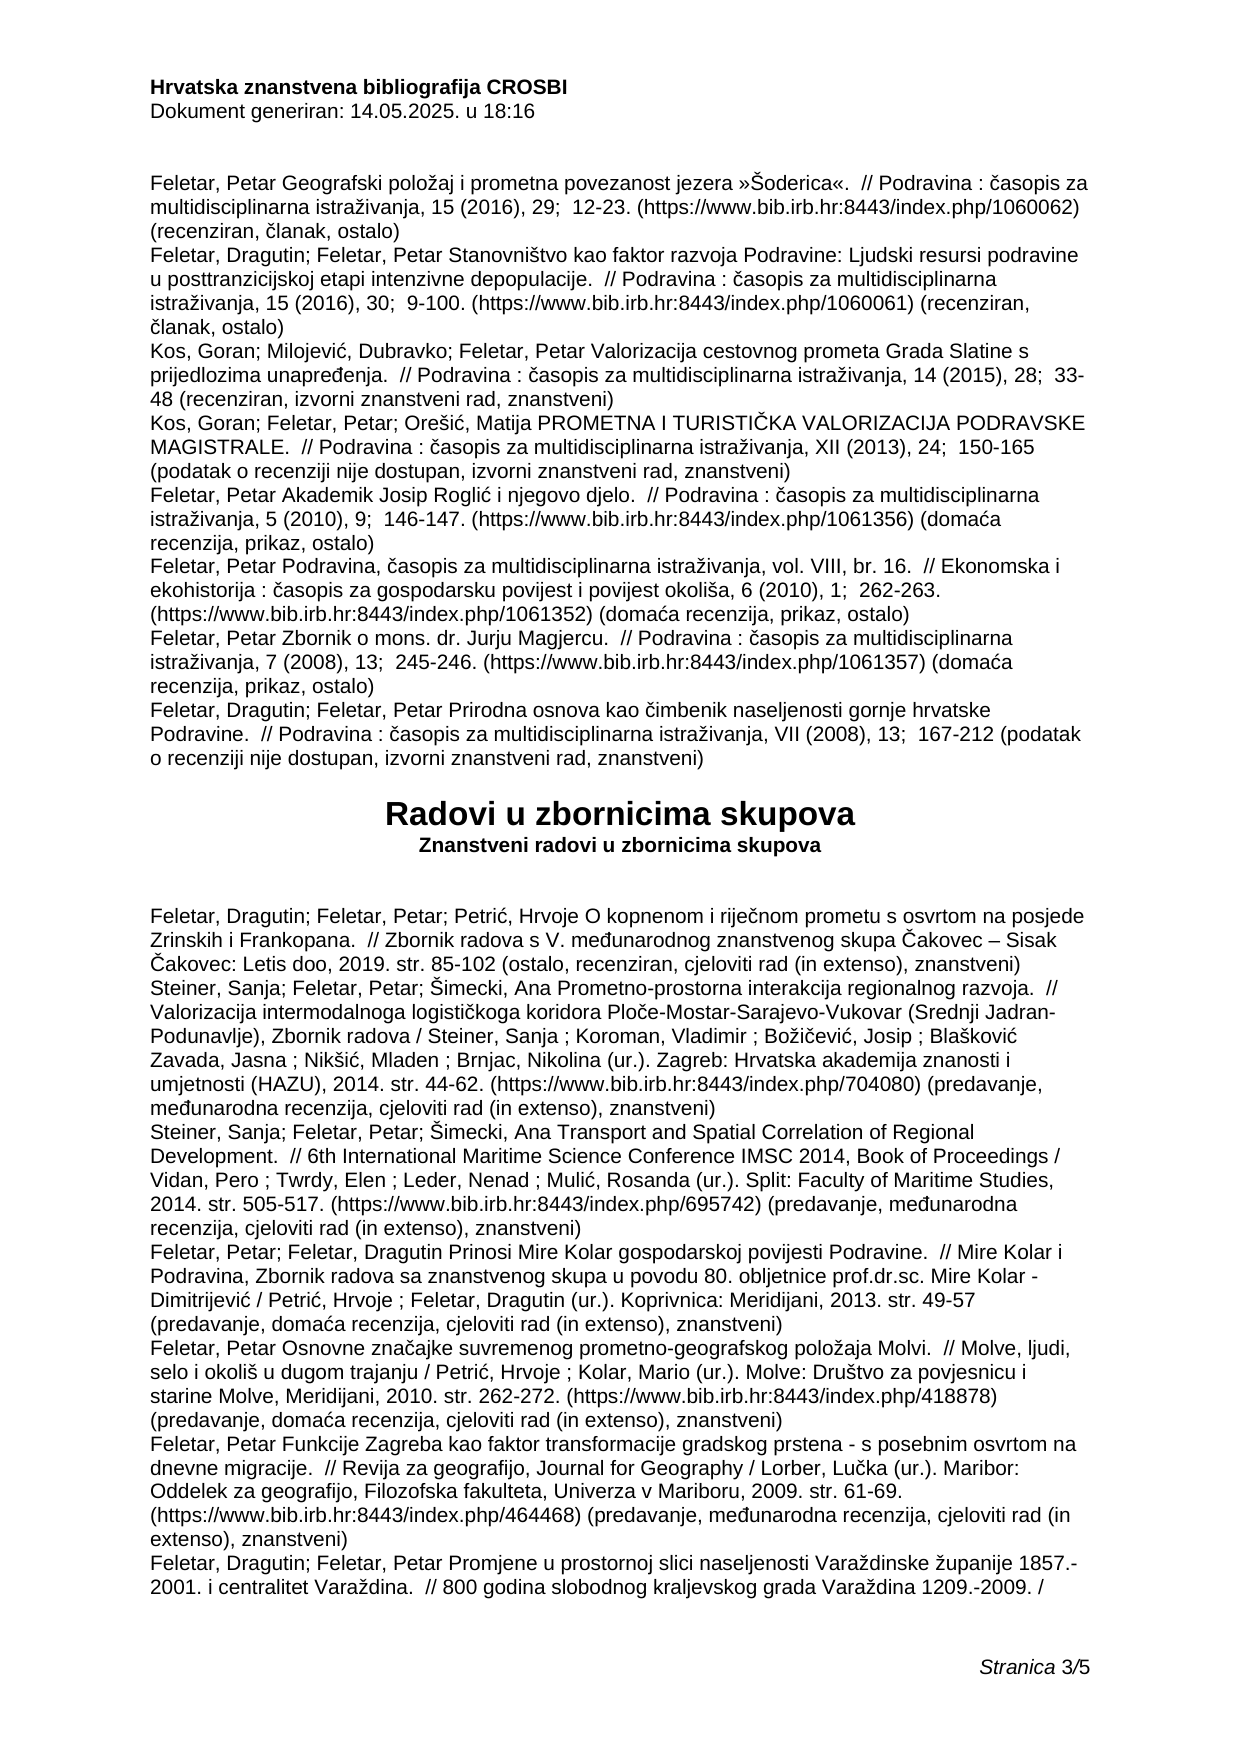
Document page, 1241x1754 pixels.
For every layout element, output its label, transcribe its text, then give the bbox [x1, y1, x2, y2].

text Feletar, Petar [150, 554, 1090, 626]
text Feletar, Petar [150, 171, 1090, 243]
text Feletar, Dragutin; Feletar, Petar [150, 698, 1090, 770]
subtitle Radovi u zbornicima skupova [150, 794, 1090, 832]
text Steiner, Sanja; Feletar, Petar; Šimecki, Ana [150, 976, 1090, 1120]
text Feletar, Petar [150, 1431, 1090, 1551]
text Feletar, Dragutin; Feletar, Petar [150, 243, 1090, 339]
text Kos, Goran; Milojević, Dubravko; Feletar, Petar [150, 339, 1090, 411]
text Feletar, Petar [150, 1336, 1090, 1431]
text Steiner, Sanja; Feletar, Petar; Šimecki, Ana [150, 1120, 1090, 1240]
text Kos, Goran; Feletar, Petar; Orešić, Matija [150, 411, 1090, 482]
subtitle Znanstveni radovi u zbornicima skupova [150, 832, 1090, 856]
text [150, 1551, 1090, 1599]
text Feletar, Petar [150, 626, 1090, 698]
text Feletar, Dragutin; Feletar, Petar; Petrić, Hrvoje [150, 904, 1090, 976]
text Feletar, Petar [150, 482, 1090, 554]
text Feletar, Petar; Feletar, Dragutin [150, 1240, 1090, 1336]
